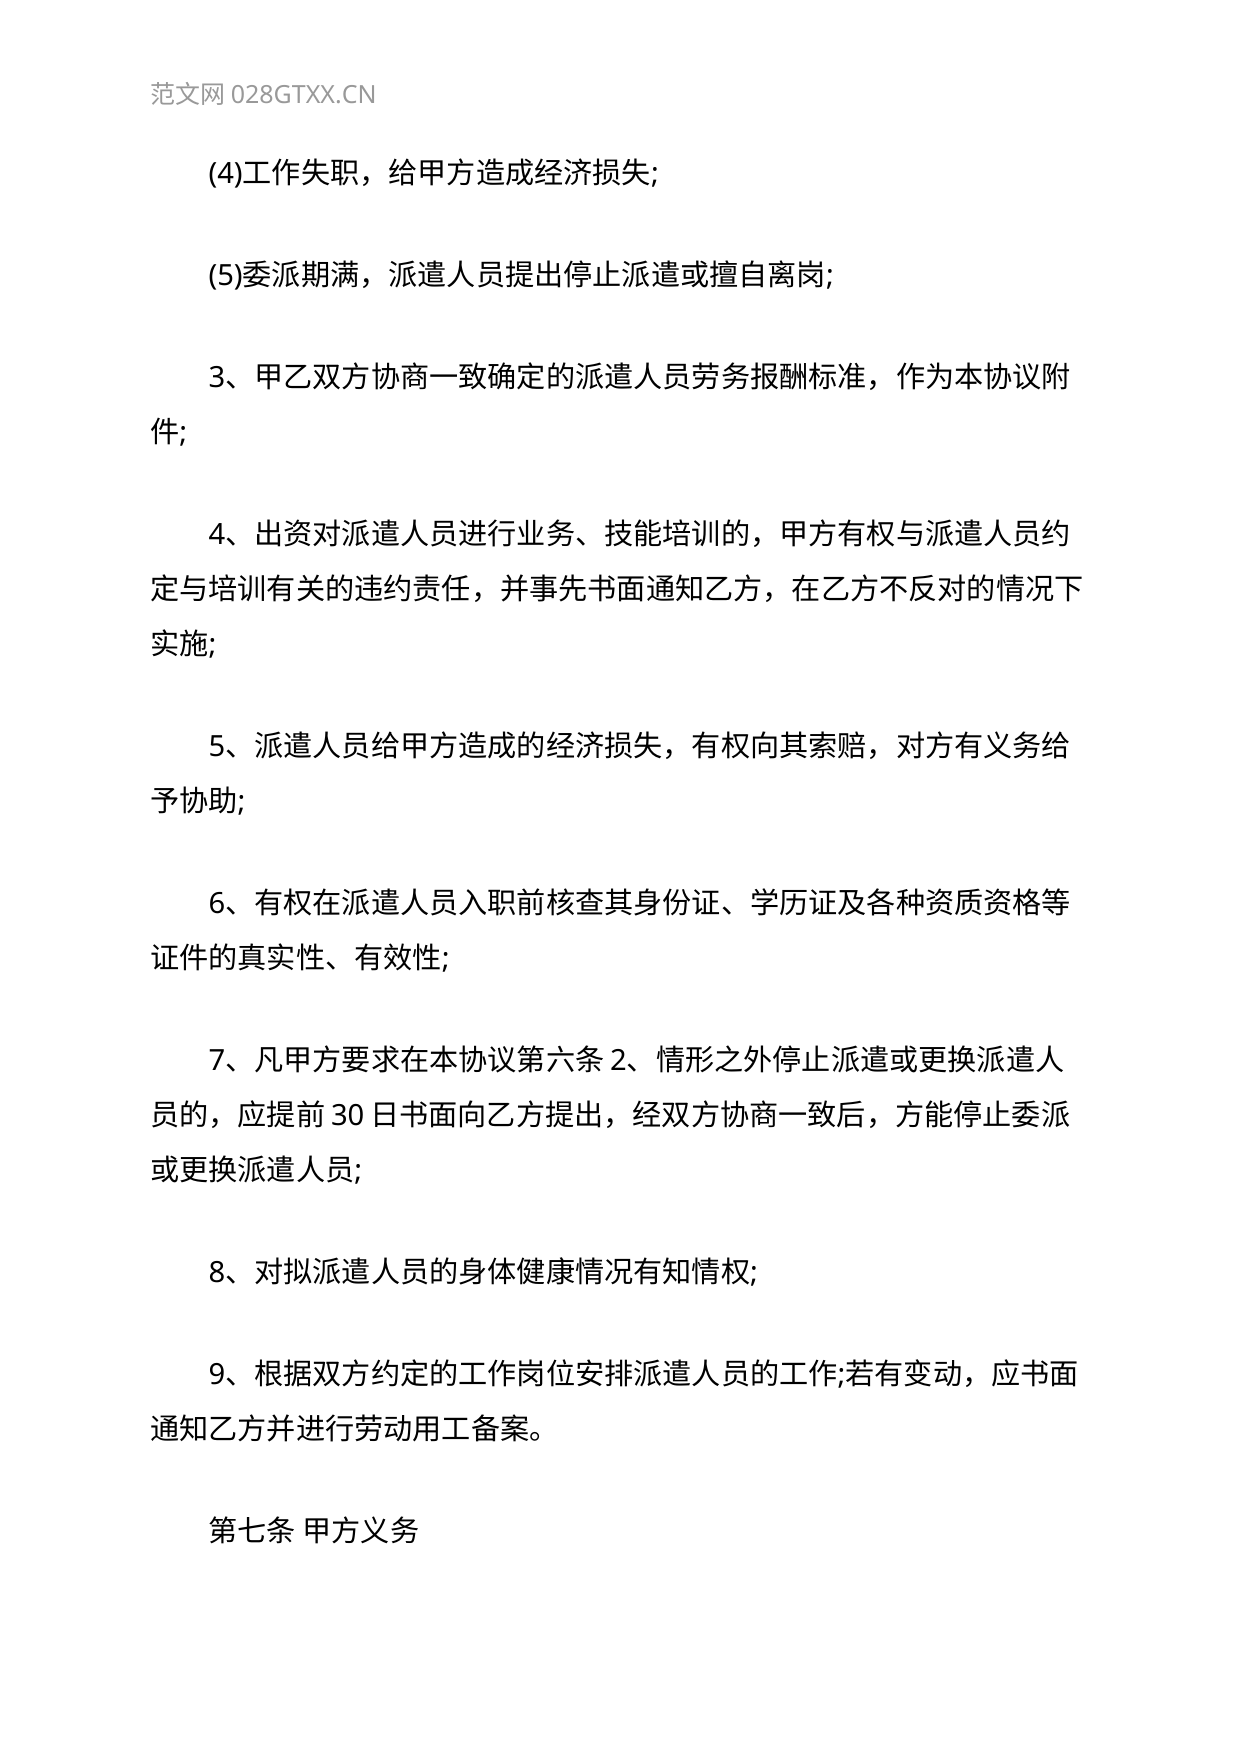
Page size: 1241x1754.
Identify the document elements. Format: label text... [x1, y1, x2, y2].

text 8、对拟派遣人员的身体健康情况有知情权; [150, 1249, 1090, 1291]
text (5)委派期满，派遣人员提出停止派遣或擅自离岗; [150, 252, 1090, 294]
text 4、出资对派遣人员进行业务、技能培训的，甲方有权与派遣人员约定与培训有关的违约责任，并事先书面通知乙方，在乙方不反对的情况下实施; [150, 511, 1090, 663]
text 5、派遣人员给甲方造成的经济损失，有权向其索赔，对方有义务给予协助; [150, 723, 1090, 820]
text 第七条 甲方义务 [150, 1507, 1090, 1550]
text (4)工作失职，给甲方造成经济损失; [150, 150, 1090, 192]
text 6、有权在派遣人员入职前核查其身份证、学历证及各种资质资格等证件的真实性、有效性; [150, 880, 1090, 977]
text 7、凡甲方要求在本协议第六条2、情形之外停止派遣或更换派遣人员的，应提前30日书面向乙方提出，经双方协商一致后，方能停止委派或更换派遣人员; [150, 1037, 1090, 1189]
text 3、甲乙双方协商一致确定的派遣人员劳务报酬标准，作为本协议附件; [150, 354, 1090, 451]
text 9、根据双方约定的工作岗位安排派遣人员的工作;若有变动，应书面通知乙方并进行劳动用工备案。 [150, 1351, 1090, 1448]
